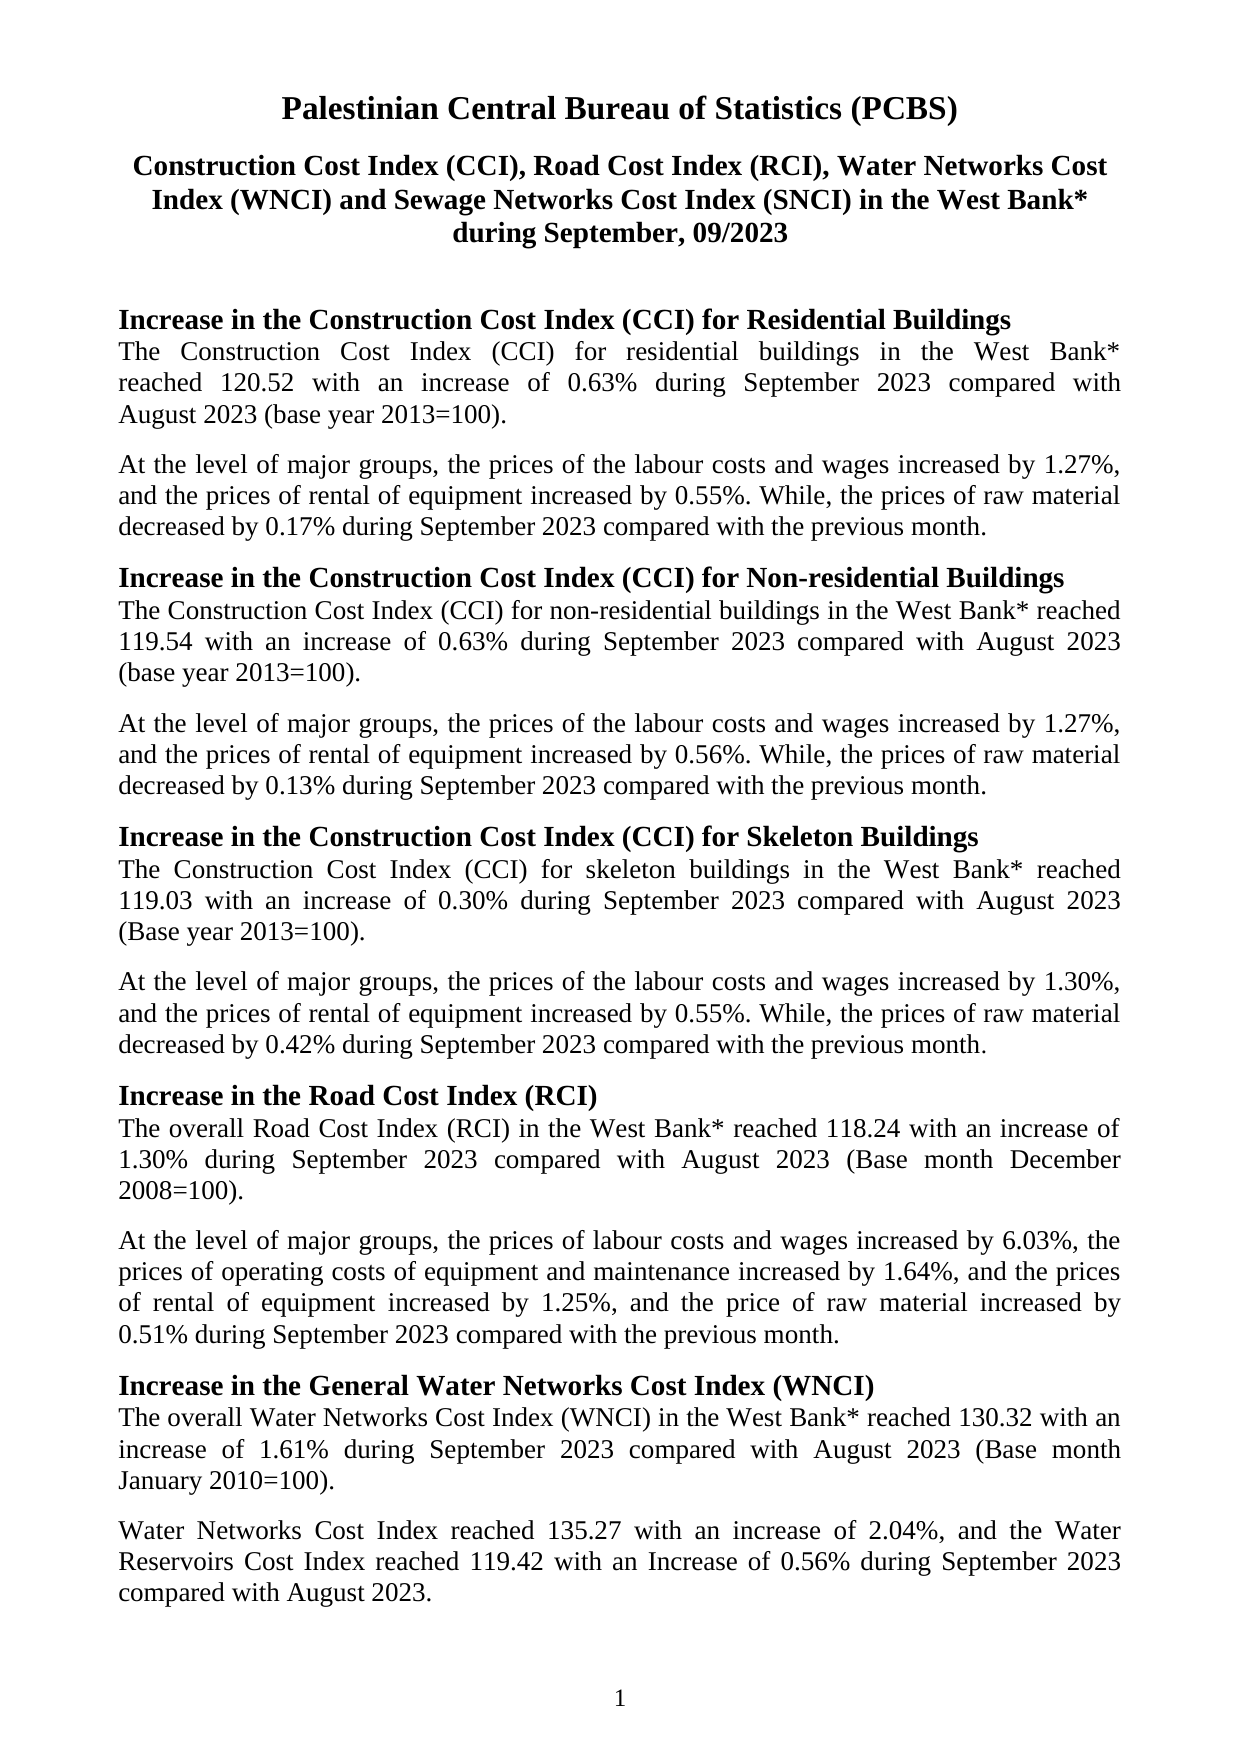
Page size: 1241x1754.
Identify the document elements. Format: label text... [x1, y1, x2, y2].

text Increase in the Construction Cost Index (CCI) for Residential Buildings [118, 302, 1122, 335]
text Construction Cost Index (CCI), Road Cost Index (RCI), Water Networks Cost Index (WNCI) and Sewage Networks Cost Index (SNCI) in the West Bank* [118, 148, 1122, 216]
text Palestinian Central Bureau of Statistics (PCBS) [118, 89, 1122, 127]
text At the level of major groups, the prices of the labour costs and wages increased by 1.30%, and the prices of rental of equipment increased by 0.55%. While, the prices of raw material decreased by 0.42% during September 2023 compared with the previous month. [118, 966, 1122, 1059]
text Increase in the Road Cost Index (RCI) [118, 1078, 1122, 1112]
text Water Networks Cost Index reached 135.27 with an increase of 2.04%, and the Water Reservoirs Cost Index reached 119.42 with an Increase of 0.56% during September 2023 compared with August 2023. [118, 1514, 1122, 1608]
text The Construction Cost Index (CCI) for residential buildings in the West Bank* reached 120.52 with an increase of 0.63% during September 2023 compared with August 2023 (base year 2013=100). [118, 335, 1122, 429]
text The Construction Cost Index (CCI) for non-residential buildings in the West Bank* reached 119.54 with an increase of 0.63% during September 2023 compared with August 2023 (base year 2013=100). [118, 594, 1122, 688]
text Increase in the Construction Cost Index (CCI) for Non-residential Buildings [118, 561, 1122, 594]
text The overall Road Cost Index (RCI) in the West Bank* reached 118.24 with an increase of 1.30% during September 2023 compared with August 2023 (Base month December 2008=100). [118, 1112, 1122, 1205]
text during September, 09/2023 [118, 216, 1122, 249]
text At the level of major groups, the prices of labour costs and wages increased by 6.03%, the prices of operating costs of equipment and maintenance increased by 1.64%, and the prices of rental of equipment increased by 1.25%, and the price of raw material increased by 0.51% during September 2023 compared with the previous month. [118, 1224, 1122, 1349]
text At the level of major groups, the prices of the labour costs and wages increased by 1.27%, and the prices of rental of equipment increased by 0.56%. While, the prices of raw material decreased by 0.13% during September 2023 compared with the previous month. [118, 707, 1122, 800]
text Increase in the Construction Cost Index (CCI) for Skeleton Buildings [118, 819, 1122, 853]
text The Construction Cost Index (CCI) for skeleton buildings in the West Bank* reached 119.03 with an increase of 0.30% during September 2023 compared with August 2023 (Base year 2013=100). [118, 853, 1122, 946]
text The overall Water Networks Cost Index (WNCI) in the West Bank* reached 130.32 with an increase of 1.61% during September 2023 compared with August 2023 (Base month January 2010=100). [118, 1402, 1122, 1495]
text Increase in the General Water Networks Cost Index (WNCI) [118, 1368, 1122, 1402]
text At the level of major groups, the prices of the labour costs and wages increased by 1.27%, and the prices of rental of equipment increased by 0.55%. While, the prices of raw material decreased by 0.17% during September 2023 compared with the previous month. [118, 448, 1122, 541]
